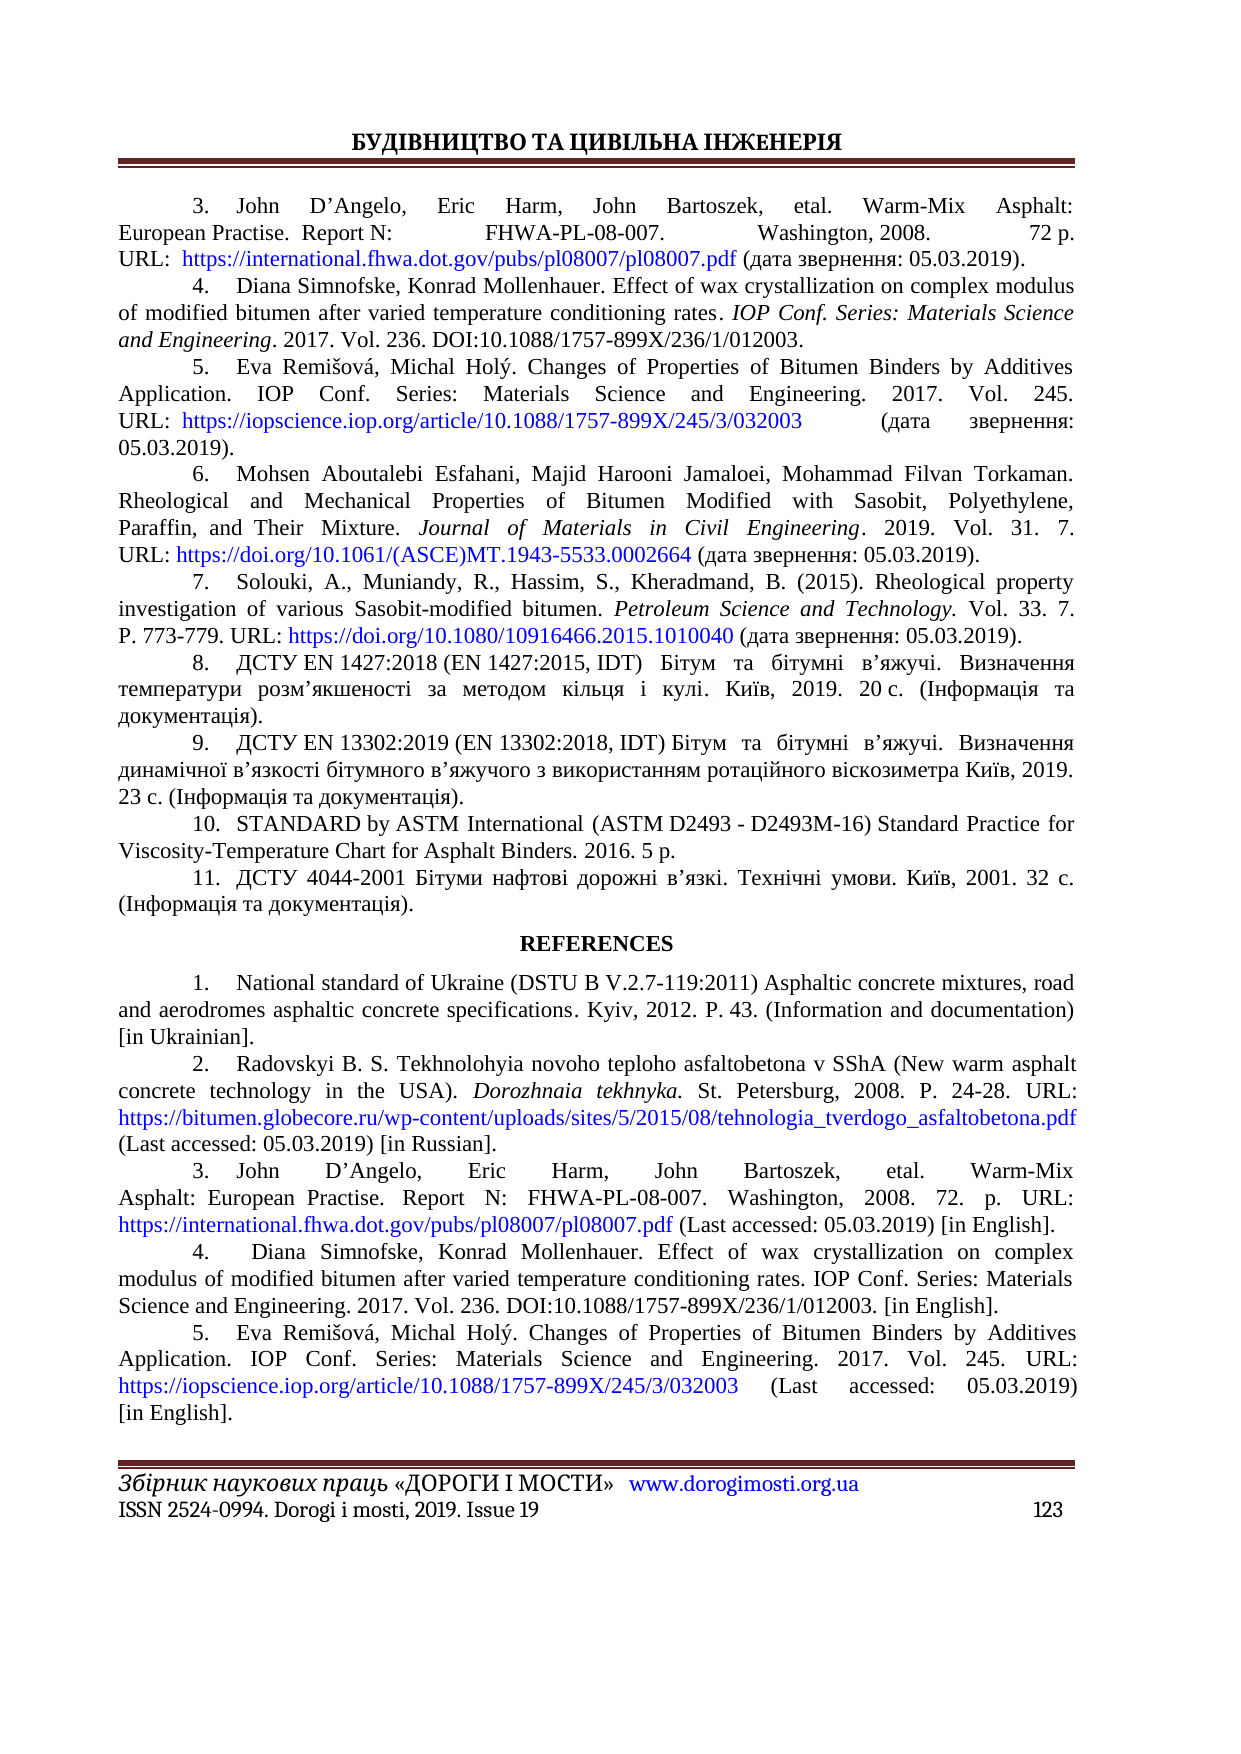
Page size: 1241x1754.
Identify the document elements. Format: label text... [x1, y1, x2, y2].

list Radovskyi B. S. Tekhnolohyia novoho teploho asfaltobetona v SShA (New warm asphalt concrete technology in the USA). Dorozhnaia tekhnyka. St. Petersburg, 2008. P. 24-28. URL: https://bitumen.globecore.ru/wp-content/uploads/sites/5/2015/08/tehnologia_tverdogo_asfaltobetona.pdf (Last accessed: 05.03.2019) [in Russian]. [118, 1050, 1078, 1157]
text REFERENCES [118, 930, 1075, 956]
list Diana Simnofske, Konrad Mollenhauer. Effect of wax crystallization on complex modulus of modified bitumen after varied temperature conditioning rates. IOP Conf. Series: Materials Science and Engineering. 2017. Vol. 236. DOI:10.1088/1757-899X/236/1/012003. [in English]. [118, 1238, 1075, 1318]
list Diana Simnofske, Konrad Mollenhauer. Effect of wax crystallization on complex modulus of modified bitumen after varied temperature conditioning rates. IOP Conf. Series: Materials Science and Engineering. 2017. Vol. 236. DOI:10.1088/1757-899X/236/1/012003. [118, 272, 1075, 352]
list Solouki, A., Muniandy, R., Hassim, S., Kheradmand, B. (2015). Rheological property investigation of various Sasobit-modified bitumen. Petroleum Science and Technology. Vol. 33. 7. Р. 773-779. URL: https://doi.org/10.1080/10916466.2015.1010040 (дата звернення: 05.03.2019). [118, 568, 1075, 595]
list ДСТУ 4044-2001 Бітуми нафтові дорожні в’язкі. Технічні умови. Київ, 2001. 32 с. (Інформація та документація). [118, 864, 1075, 917]
list John D’Angelo, Eric Harm, John Bartoszek, etal. Warm-Mix Asphalt: European Practise. Report N: FHWA-PL-08-007. Washington, 2008. 72. p. URL: https://international.fhwa.dot.gov/pubs/pl08007/pl08007.pdf (Last accessed: 05.03.2019) [in English]. [118, 1157, 1075, 1237]
list STANDARD by ASTM International (ASTM D2493 - D2493M-16) Standard Practice for Viscosity-Temperature Chart for Asphalt Binders. 2016. 5 p. [118, 810, 1075, 863]
list ДСТУ EN 13302:2019 (EN 13302:2018, IDT) Бітум та бітумні в’яжучі. Визначення динамічної в’язкості бітумного в’яжучого з використанням ротаційного віскозиметра Київ, 2019. 23 с. (Інформація та документація). [118, 729, 1075, 809]
list Eva Remišová, Michal Holý. Changes of Properties of Bitumen Binders by Additives Application. IOP Conf. Series: Materials Science and Engineering. 2017. Vol. 245. URL: https://iopscience.iop.org/article/10.1088/1757-899X/245/3/032003 (Last accessed: 05.03.2019) [in English]. [118, 1319, 1078, 1426]
list ДСТУ EN 1427:2018 (EN 1427:2015, IDT) Бітум та бітумні в’яжучі. Визначення температури розм’якшеності за методом кільця і кулі. Київ, 2019. 20 с. (Інформація та документація). [118, 649, 1075, 729]
list Mohsen Aboutalebi Esfahani, Majid Harooni Jamaloei, Mohammad Filvan Torkaman. Rheological and Mechanical Properties of Bitumen Modified with Sasobit, Polyethylene, Paraffin, and Their Mixture. Journal of Materials in Civil Engineering. 2019. Vol. 31. 7. URL: https://doi.org/10.1061/(ASCE)MT.1943-5533.0002664 (дата звернення: 05.03.2019). [118, 461, 1075, 567]
list Eva Remišová, Michal Holý. Changes of Properties of Bitumen Binders by Additives Application. IOP Conf. Series: Materials Science and Engineering. 2017. Vol. 245. URL: https://iopscience.iop.org/article/10.1088/1757-899X/245/3/032003 (дата звернення: 05.03.2019). [118, 353, 1075, 460]
list John D’Angelo, Eric Harm, John Bartoszek, etal. Warm-Mix Asphalt: European Practise. Report N: FHWA-PL-08-007. Washington, 2008. 72 p. URL: https://international.fhwa.dot.gov/pubs/pl08007/pl08007.pdf (дата звернення: 05.03.2019). [118, 192, 1075, 272]
list Solouki, A., Muniandy, R., Hassim, S., Kheradmand, B. (2015). Rheological property investigation of various Sasobit-modified bitumen. Petroleum Science and Technology. Vol. 33. 7. Р. 773-779. URL: https://doi.org/10.1080/10916466.2015.1010040 (дата звернення: 05.03.2019). [118, 621, 1075, 648]
list National standard of Ukraine (DSTU B V.2.7-119:2011) Asphaltic concrete mixtures, road and aerodromes asphaltic concrete specifications. Kyiv, 2012. P. 43. (Information and documentation) [in Ukrainian]. [118, 969, 1075, 1049]
